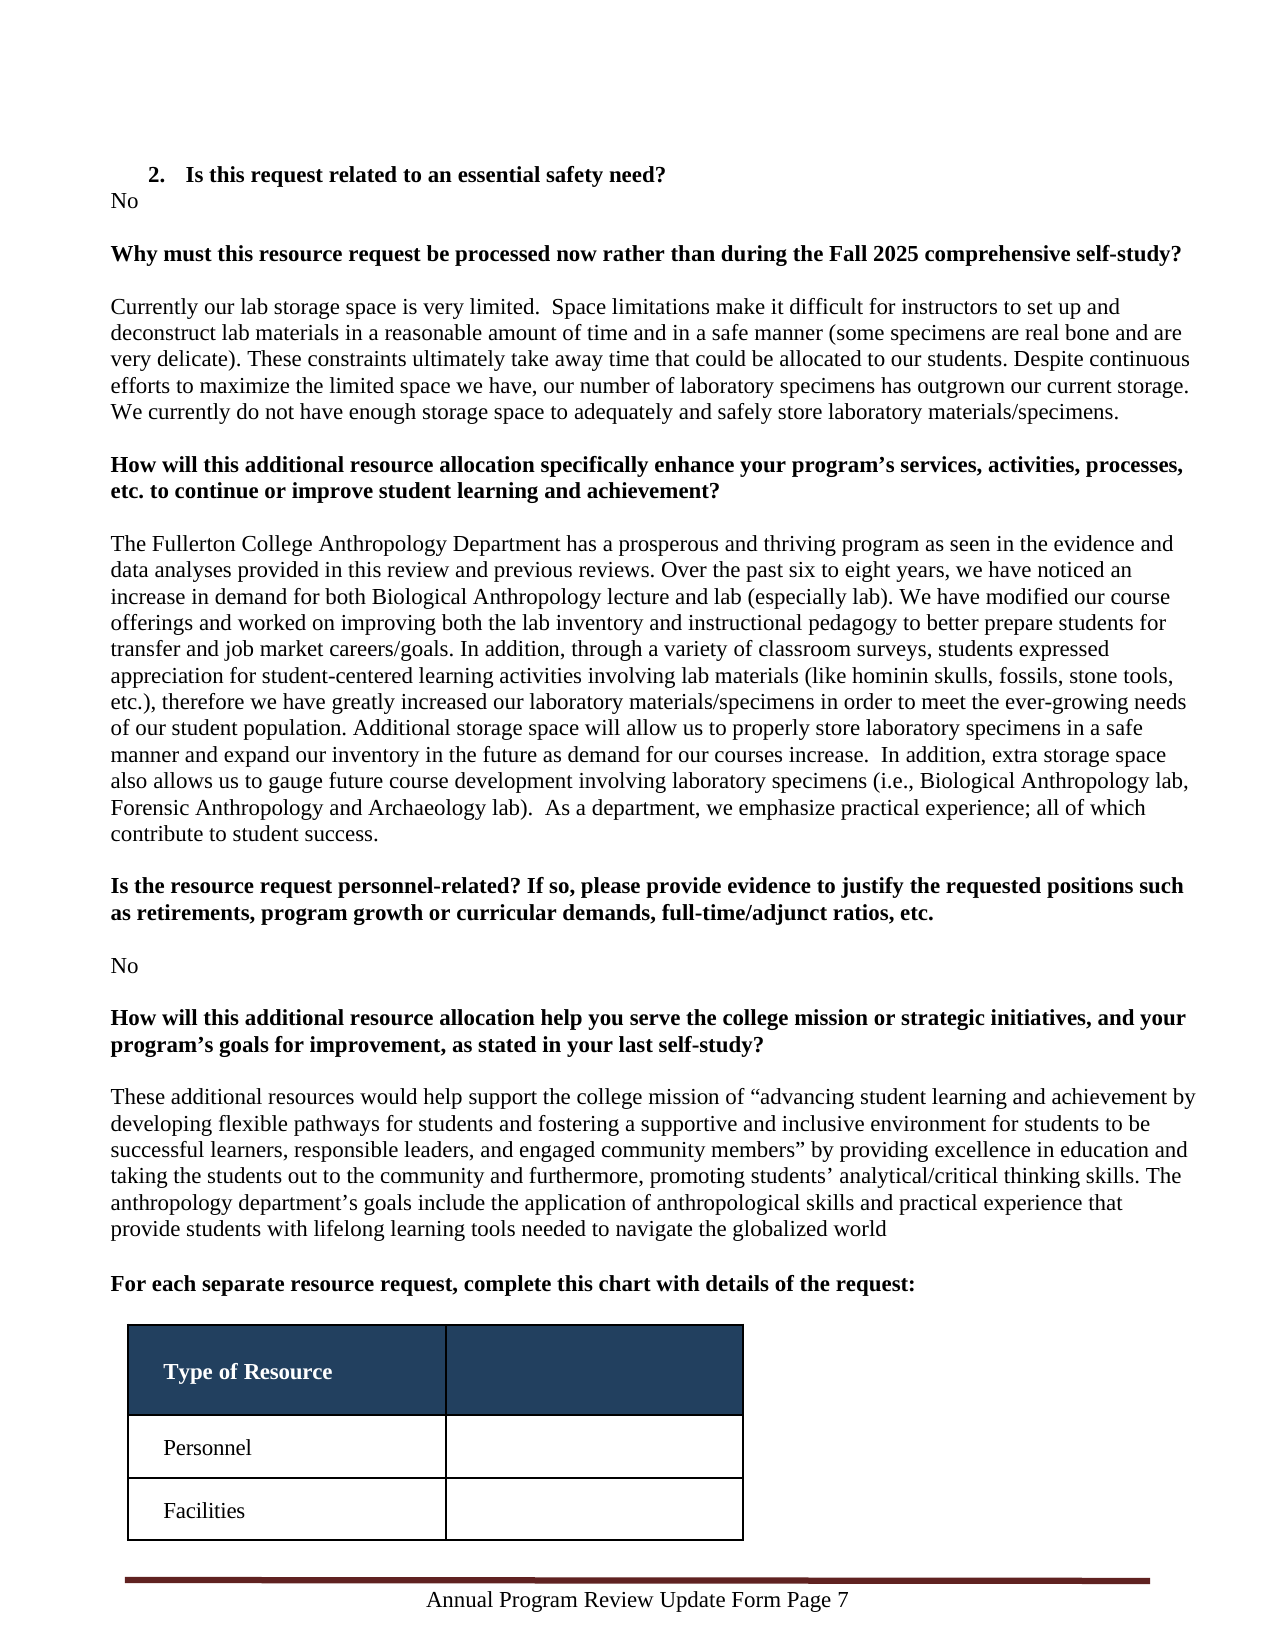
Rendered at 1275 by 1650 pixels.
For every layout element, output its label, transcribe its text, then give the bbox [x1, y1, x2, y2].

text Is the resource request personnel-related? If so, please provide evidence to justify the requested positions such as retirements, program growth or curricular demands, full-time/adjunct ratios, etc. [110, 873, 1198, 925]
text These additional resources would help support the college mission of “advancing student learning and achievement by developing flexible pathways for students and fostering a supportive and inclusive environment for students to be successful learners, responsible leaders, and engaged community members” by providing excellence in education and taking the students out to the community and furthermore, promoting students’ analytical/critical thinking skills. The anthropology department’s goals include the application of anthropological skills and practical experience that provide students with lifelong learning tools needed to navigate the globalized world [110, 1083, 1198, 1242]
list Is this request related to an essential safety need? [148, 161, 1198, 187]
table_cell Personnel [129, 1416, 445, 1477]
text No [110, 187, 1198, 214]
text Why must this resource request be processed now rather than during the Fall 2025 comprehensive self-study? [110, 240, 1198, 266]
text Currently our lab storage space is very limited. Space limitations make it difficult for instructors to set up and deconstruct lab materials in a reasonable amount of time and in a safe manner (some specimens are real bone and are very delicate). These constraints ultimately take away time that could be allocated to our students. Despite continuous efforts to maximize the limited space we have, our number of laboratory specimens has outgrown our current storage. We currently do not have enough storage space to adequately and safely store laboratory materials/specimens. [110, 293, 1198, 424]
text The Fullerton College Anthropology Department has a prosperous and thriving program as seen in the evidence and data analyses provided in this review and previous reviews. Over the past six to eight years, we have noticed an increase in demand for both Biological Anthropology lecture and lab (especially lab). We have modified our course offerings and worked on improving both the lab inventory and instructional pedagogy to better prepare students for transfer and job market careers/goals. In addition, through a variety of classroom surveys, students expressed appreciation for student-centered learning activities involving lab materials (like hominin skulls, fossils, stone tools, etc.), therefore we have greatly increased our laboratory materials/specimens in order to meet the ever-growing needs of our student population. Additional storage space will allow us to properly store laboratory specimens in a safe manner and expand our inventory in the future as demand for our courses increase. In addition, extra storage space also allows us to gauge future course development involving laboratory specimens (i.e., Biological Anthropology lab, Forensic Anthropology and Archaeology lab). As a department, we emphasize practical experience; all of which contribute to student success. [110, 530, 1198, 846]
text How will this additional resource allocation help you serve the college mission or strategic initiatives, and your program’s goals for improvement, as stated in your last self-study? [110, 1004, 1198, 1057]
table_header Type of Resource [129, 1326, 445, 1414]
text How will this additional resource allocation specifically enhance your program’s services, activities, processes, etc. to continue or improve student learning and achievement? [110, 451, 1198, 504]
table_cell [447, 1479, 742, 1539]
text For each separate resource request, complete this chart with details of the request: [110, 1271, 1198, 1297]
table_cell [447, 1416, 742, 1477]
table_header [447, 1326, 742, 1414]
text No [110, 952, 1198, 978]
table_cell Facilities [129, 1479, 445, 1539]
